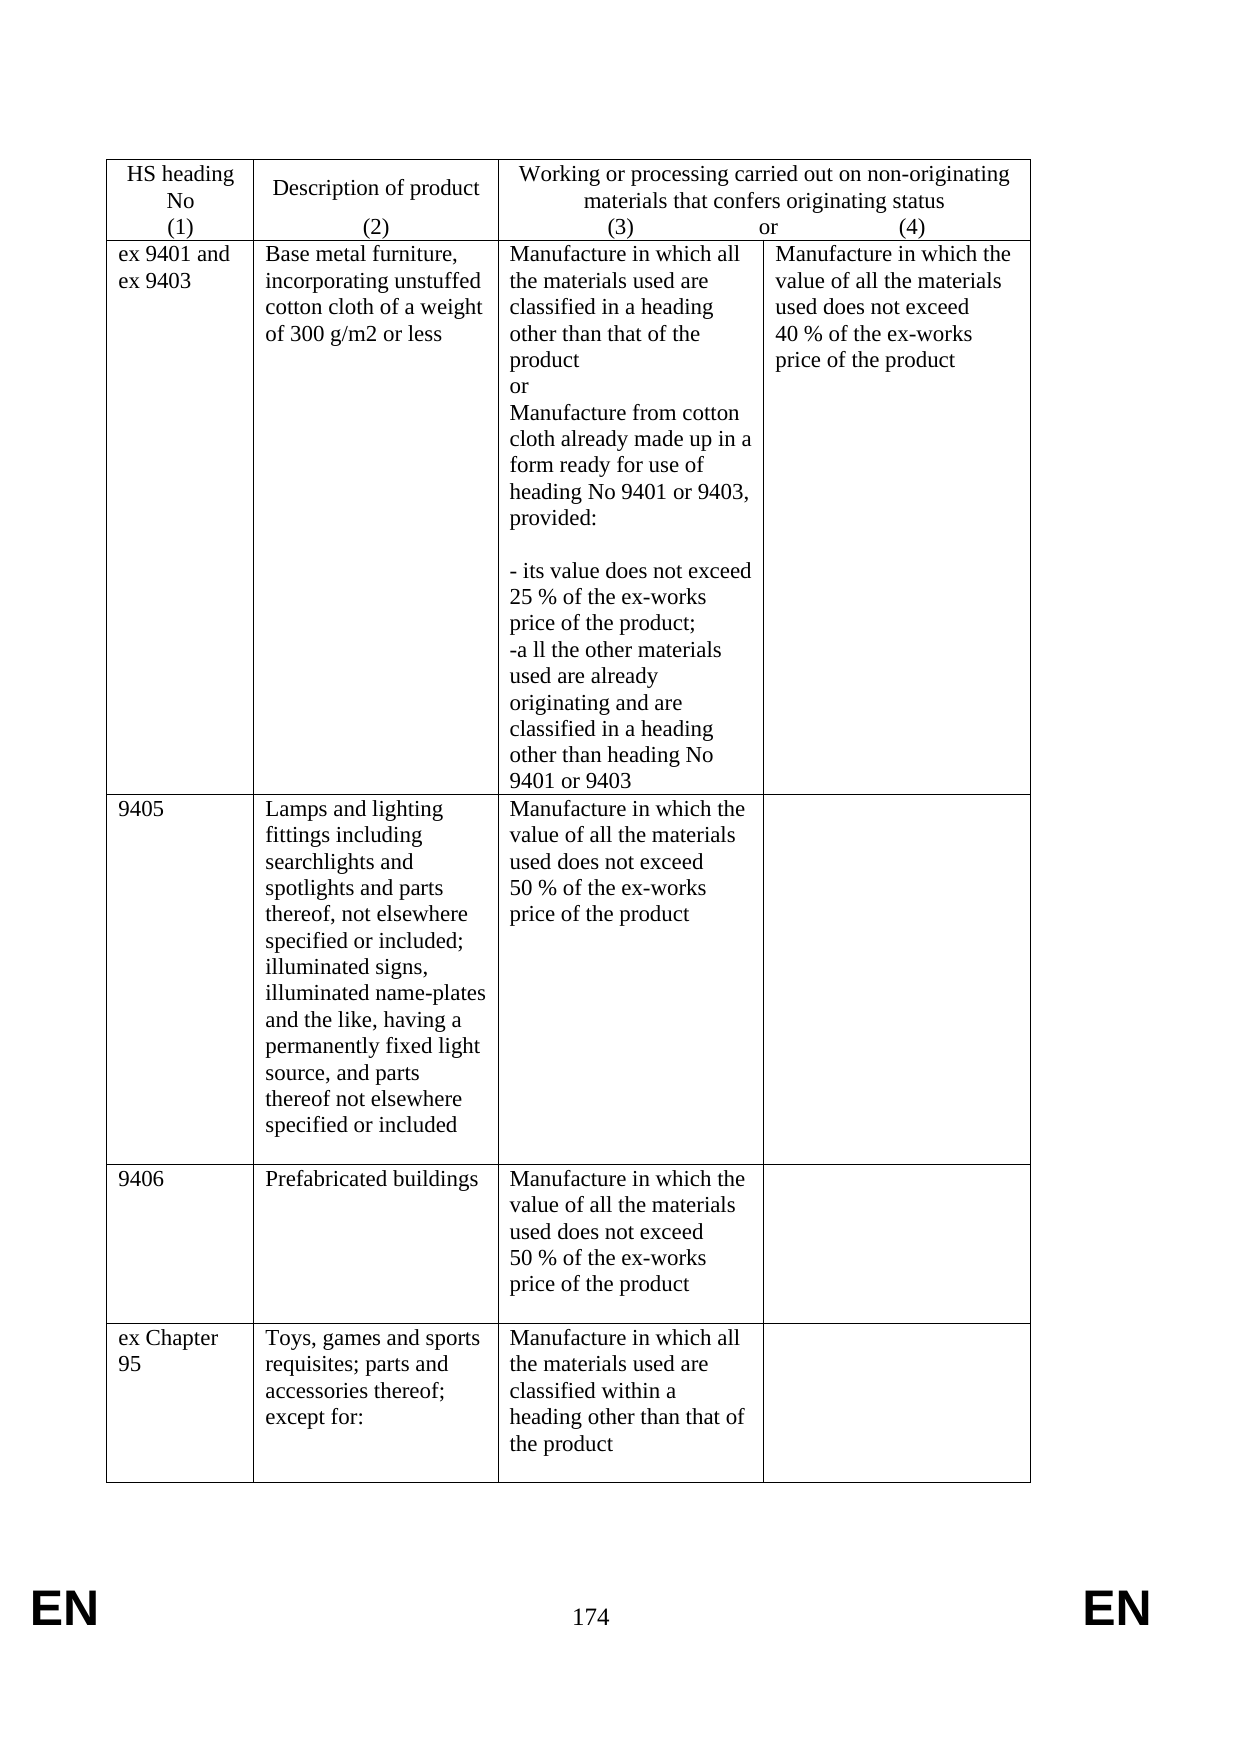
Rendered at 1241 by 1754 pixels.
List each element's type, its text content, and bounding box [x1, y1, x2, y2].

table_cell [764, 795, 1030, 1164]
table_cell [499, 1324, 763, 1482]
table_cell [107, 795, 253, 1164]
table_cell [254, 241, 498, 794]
table_header Working or processing carried out on non-originating materials that confers originating status [499, 160, 1030, 213]
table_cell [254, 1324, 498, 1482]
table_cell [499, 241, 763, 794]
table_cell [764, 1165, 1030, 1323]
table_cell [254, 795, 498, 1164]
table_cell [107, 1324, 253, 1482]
table_cell or [743, 213, 793, 239]
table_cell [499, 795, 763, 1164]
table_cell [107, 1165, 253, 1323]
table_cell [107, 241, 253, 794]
table_cell (3) [499, 213, 743, 239]
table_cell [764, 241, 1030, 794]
table_header Description of product [254, 160, 498, 213]
table_cell (4) [793, 213, 1030, 239]
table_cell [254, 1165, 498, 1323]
table_cell (2) [254, 213, 498, 239]
table_header HS heading No [107, 160, 253, 213]
table_cell (1) [107, 213, 253, 239]
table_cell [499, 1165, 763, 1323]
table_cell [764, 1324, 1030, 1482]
